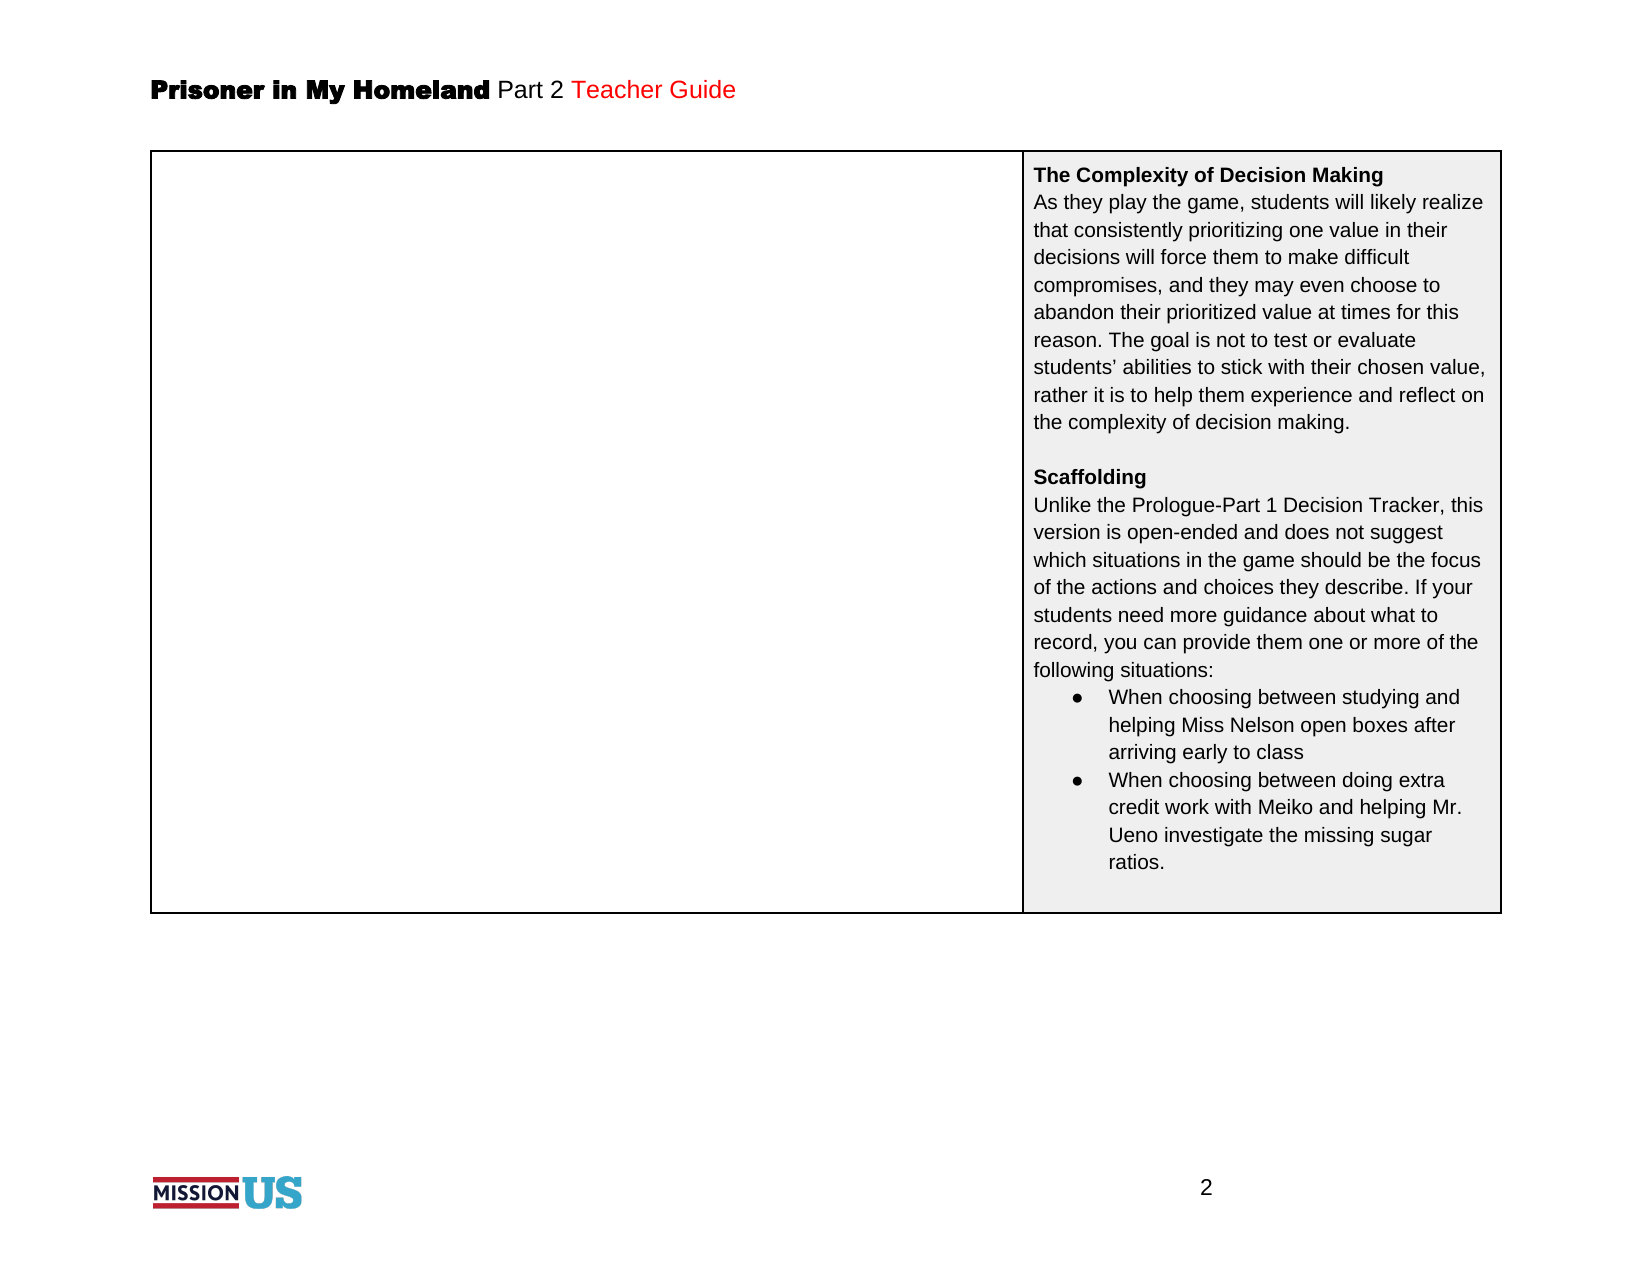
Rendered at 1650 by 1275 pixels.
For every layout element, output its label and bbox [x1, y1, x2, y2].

table_cell [152, 152, 1022, 912]
table_cell [1024, 152, 1500, 912]
picture [153, 1176, 302, 1209]
